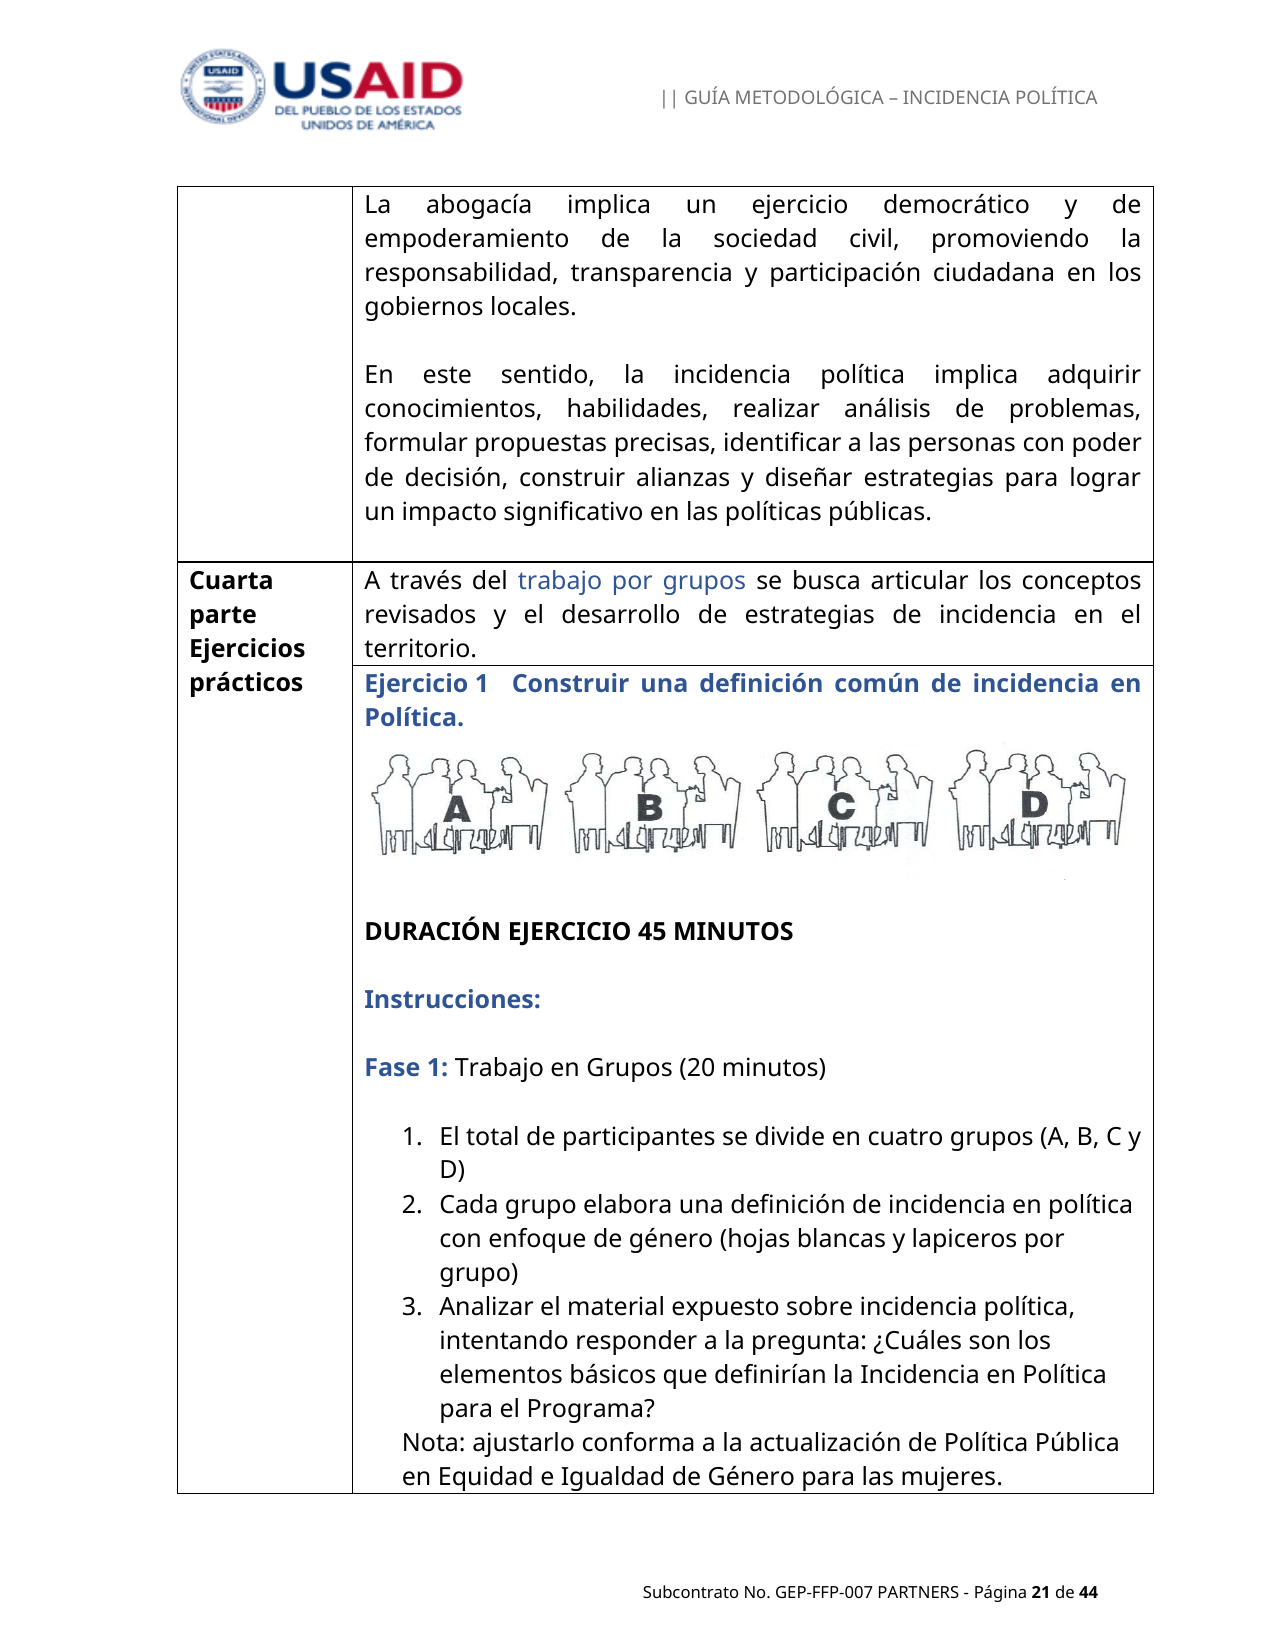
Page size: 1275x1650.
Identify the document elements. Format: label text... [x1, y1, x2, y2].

table_cell Cuarta parte Ejercicios prácticos [178, 563, 352, 1493]
picture [368, 742, 1146, 880]
picture [153, 21, 511, 137]
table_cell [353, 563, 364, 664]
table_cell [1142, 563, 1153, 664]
